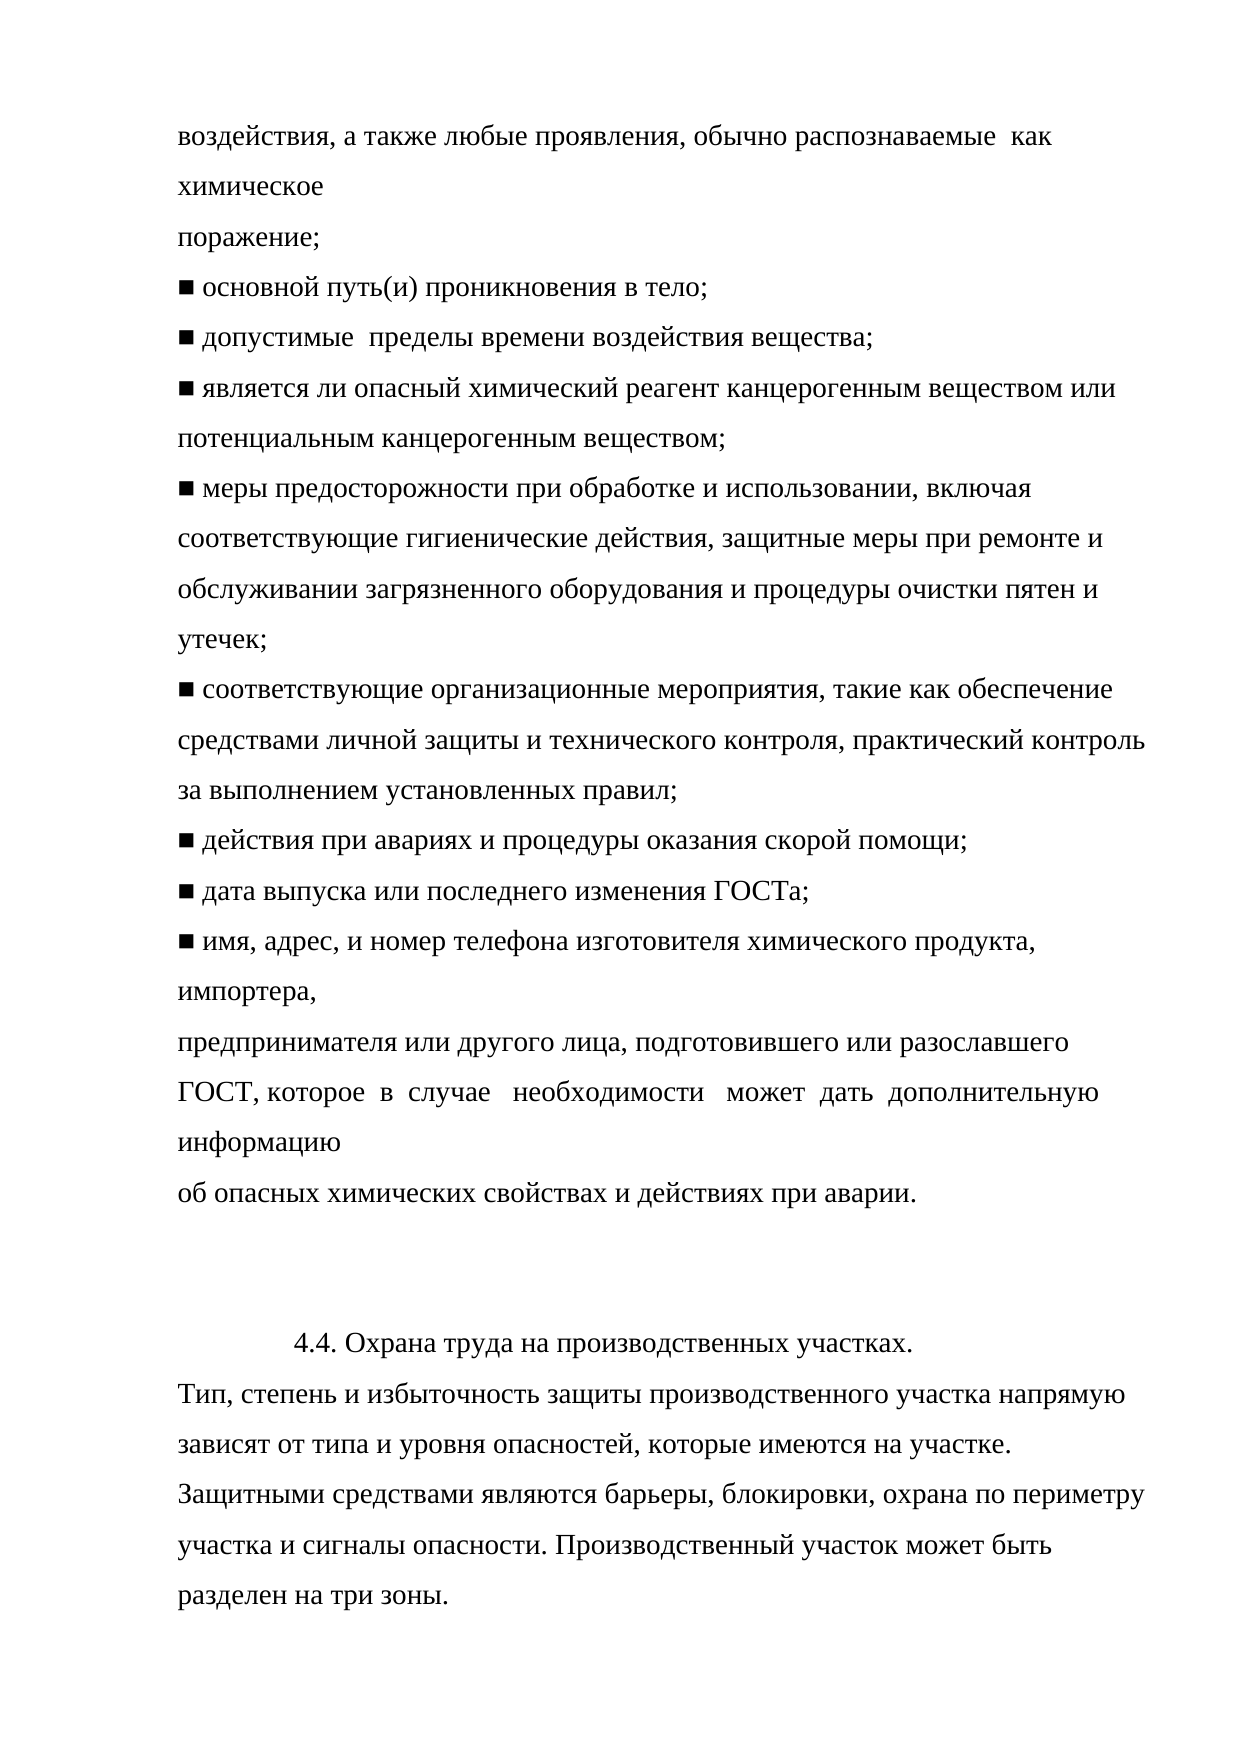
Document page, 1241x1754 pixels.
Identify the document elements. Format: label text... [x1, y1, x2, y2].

text ■ имя, адрес, и номер телефона изготовителя химического продукта, импортера, [177, 923, 1152, 1007]
text поражение; [177, 219, 1152, 252]
text 4.4. Охрана труда на производственных участках. [293, 1326, 1152, 1359]
text ■ является ли опасный химический реагент канцерогенным веществом или потенциальным канцерогенным веществом; [177, 370, 1152, 453]
text предпринимателя или другого лица, подготовившего или разославшего ГОСТ, которое в случае необходимости может дать дополнительную информацию [177, 1024, 1152, 1158]
text ■ допустимые пределы времени воздействия вещества; [177, 319, 1152, 353]
text ■ соответствующие организационные мероприятия, такие как обеспечение [177, 672, 1152, 705]
text ■ дата выпуска или последнего изменения ГОСТа; [177, 873, 1152, 906]
text средствами личной защиты и технического контроля, практический контроль [177, 722, 1152, 755]
text ■ основной путь(и) проникновения в тело; [177, 269, 1152, 303]
text Тип, степень и избыточность защиты производственного участка напрямую зависят от типа и уровня опасностей, которые имеются на участке. Защитными средствами являются барьеры, блокировки, охрана по периметру участка и сигналы опасности. Производственный участок может быть разделен на три зоны. [177, 1376, 1152, 1611]
text ■ меры предосторожности при обработке и использовании, включая соответствующие гигиенические действия, защитные меры при ремонте и обслуживании загрязненного оборудования и процедуры очистки пятен и утечек; [177, 470, 1152, 655]
text за выполнением установленных правил; [177, 772, 1152, 806]
text об опасных химических свойствах и действиях при аварии. [177, 1175, 1152, 1208]
text ■ действия при авариях и процедуры оказания скорой помощи; [177, 822, 1152, 856]
text воздействия, а также любые проявления, обычно распознаваемые как химическое [177, 118, 1152, 202]
